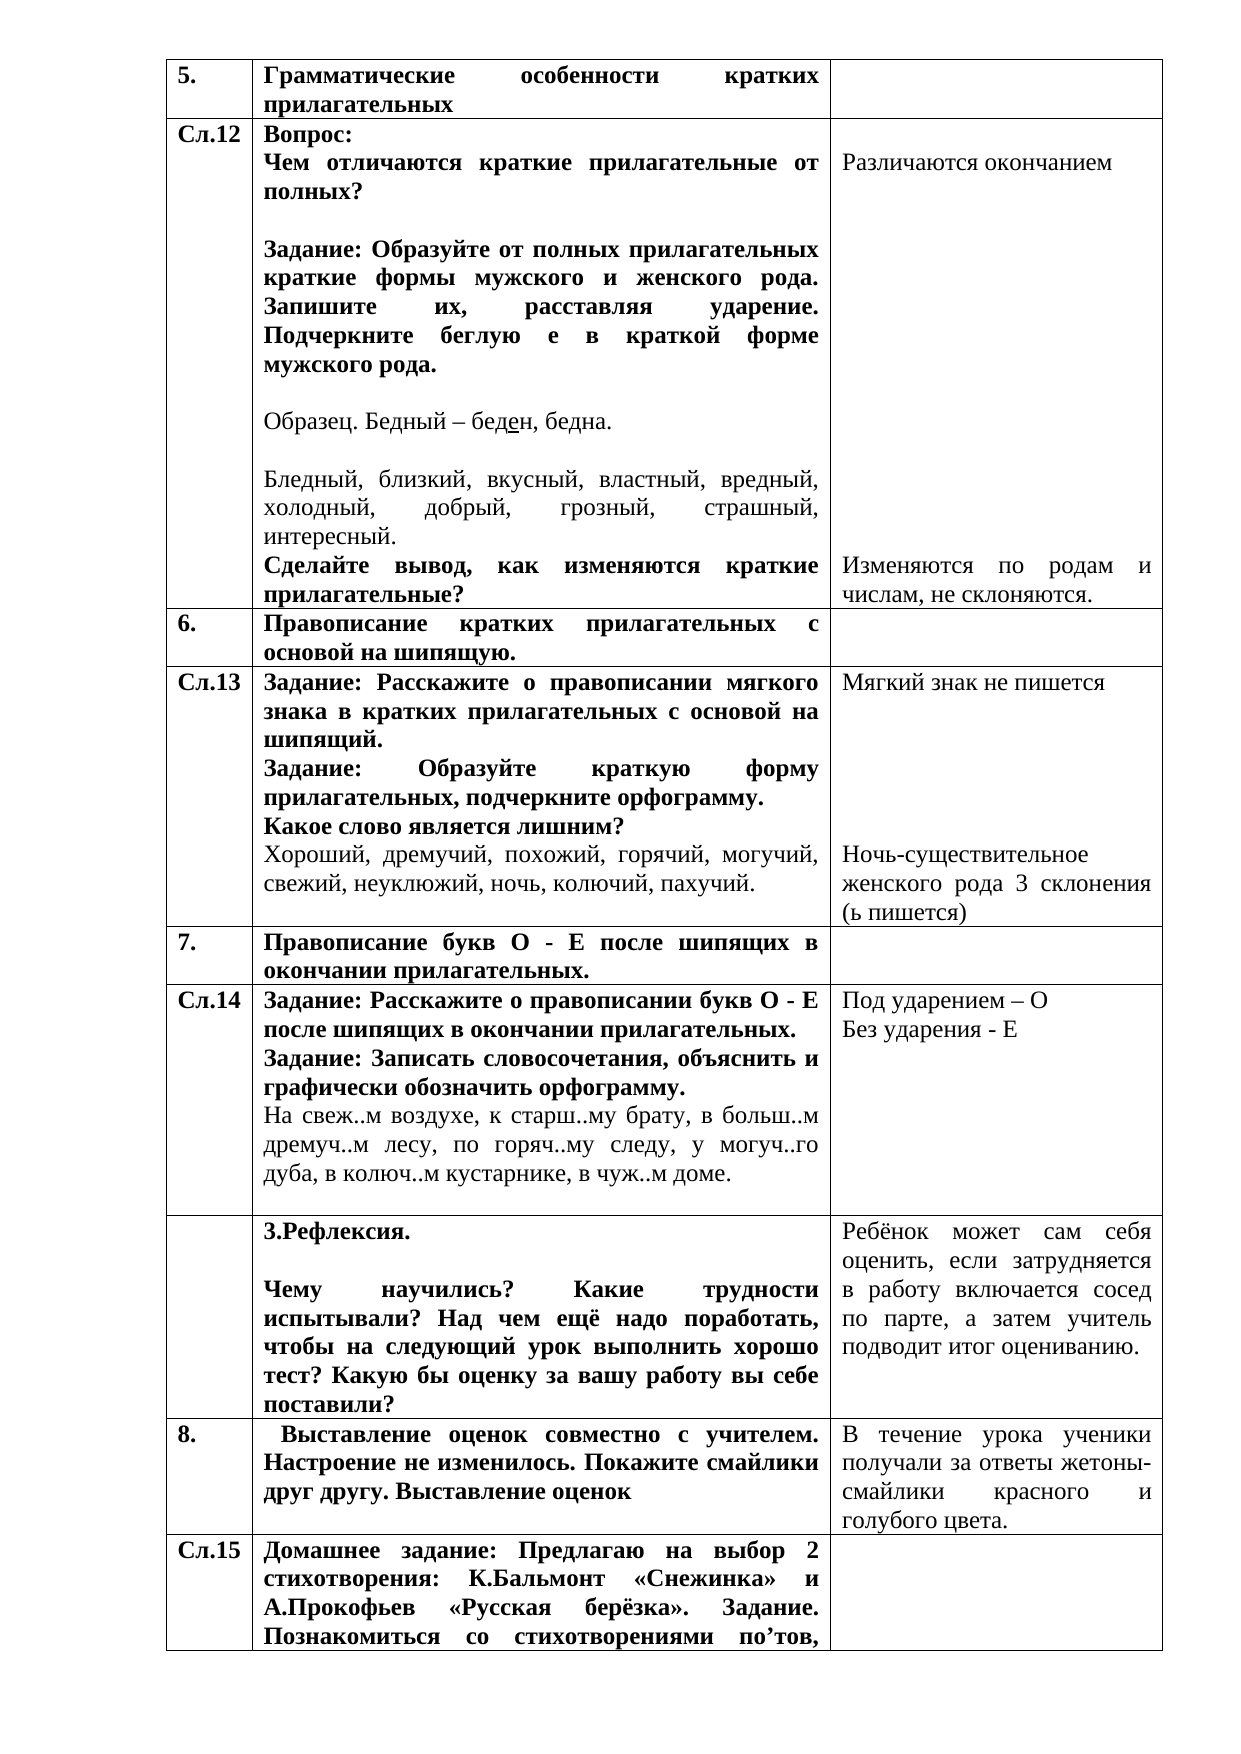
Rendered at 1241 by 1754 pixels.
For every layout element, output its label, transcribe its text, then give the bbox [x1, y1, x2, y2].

table_cell 8. [167, 1419, 252, 1534]
table_cell Различаются окончанием Изменяются по родам и числам, не склоняются. [831, 119, 1162, 607]
table_cell Сл.12 [167, 119, 252, 607]
table_cell [831, 1535, 1162, 1650]
table_cell [167, 1216, 252, 1418]
table_cell Задание: Расскажите о правописании букв О - Е после шипящих в окончании прилагательных. Задание: Записать словосочетания, объяснить и графически обозначить орфограмму. На свеж..м воздухе, к старш..му брату, в больш..м дремуч..м лесу, по горяч..му следу, у могуч..го дуба, в колюч..м кустарнике, в чуж..м доме. [253, 985, 830, 1215]
table_cell Сл.13 [167, 667, 252, 926]
table_cell Грамматические особенности кратких прилагательных [253, 60, 830, 118]
table_cell [831, 609, 1162, 666]
table_cell Сл.14 [167, 985, 252, 1215]
table_cell 3.Рефлексия. Чему научились? Какие трудности испытывали? Над чем ещё надо поработать, чтобы на следующий урок выполнить хорошо тест? Какую бы оценку за вашу работу вы себе поставили? [253, 1216, 830, 1418]
table_cell Выставление оценок совместно с учителем. Настроение не изменилось. Покажите смайлики друг другу. Выставление оценок [253, 1419, 830, 1534]
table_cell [253, 1535, 830, 1650]
table_cell Под ударением – О Без ударения - Е [831, 985, 1162, 1215]
table_cell Ребёнок может сам себя оценить, если затрудняется в работу включается сосед по парте, а затем учитель подводит итог оцениванию. [831, 1216, 1162, 1418]
table_cell 6. [167, 609, 252, 666]
table_cell 7. [167, 927, 252, 984]
table_cell [831, 60, 1162, 118]
table_cell В течение урока ученики получали за ответы жетоны-смайлики красного и голубого цвета. [831, 1419, 1162, 1534]
table_cell [831, 927, 1162, 984]
table_cell Вопрос: Чем отличаются краткие прилагательные от полных? Задание: Образуйте от полных прилагательных краткие формы мужского и женского рода. Запишите их, расставляя ударение. Подчеркните беглую е в краткой форме мужского рода. Образец. Бедный – беден, бедна. Бледный, близкий, вкусный, властный, вредный, холодный, добрый, грозный, страшный, интересный. Сделайте вывод, как изменяются краткие прилагательные? [253, 119, 830, 607]
table_cell Правописание кратких прилагательных с основой на шипящую. [253, 609, 830, 666]
table_cell Задание: Расскажите о правописании мягкого знака в кратких прилагательных с основой на шипящий. Задание: Образуйте краткую форму прилагательных, подчеркните орфограмму. Какое слово является лишним? Хороший, дремучий, похожий, горячий, могучий, свежий, неуклюжий, ночь, колючий, пахучий. [253, 667, 830, 926]
table_cell Правописание букв О - Е после шипящих в окончании прилагательных. [253, 927, 830, 984]
table_cell Мягкий знак не пишется Ночь-существительное женского рода 3 склонения (ь пишется) [831, 667, 1162, 926]
table_cell Сл.15 [167, 1535, 252, 1650]
table_cell 5. [167, 60, 252, 118]
